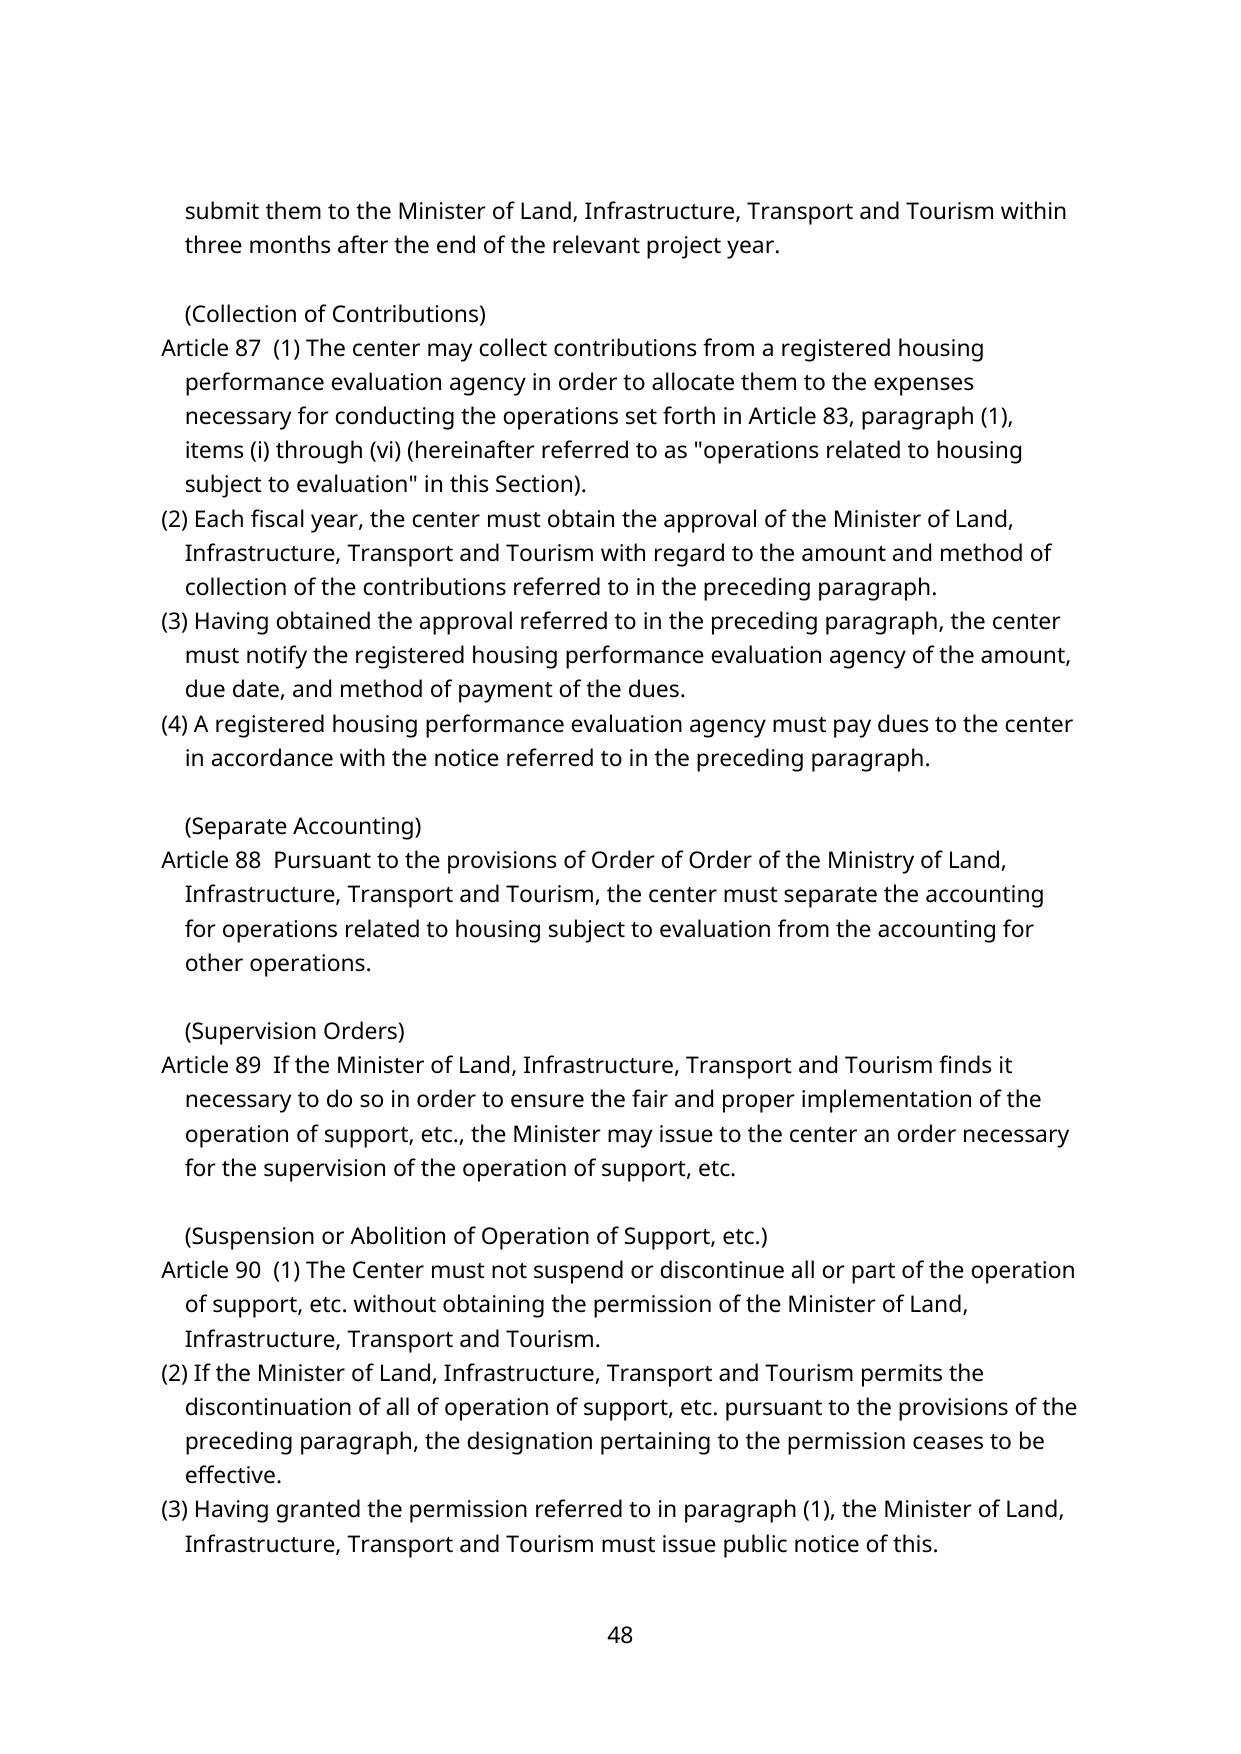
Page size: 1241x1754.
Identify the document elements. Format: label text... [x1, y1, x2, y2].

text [161, 194, 1079, 262]
text (2) Each fiscal year, the center must obtain the approval of the Minister of Land, Infrastructure, Transport and Tourism with regard to the amount and method of collection of the contributions referred to in the preceding paragraph. [161, 501, 1079, 604]
text (Supervision Orders) [184, 1014, 1079, 1048]
text (Suspension or Abolition of Operation of Support, etc.) [184, 1219, 1079, 1253]
text (2) If the Minister of Land, Infrastructure, Transport and Tourism permits the discontinuation of all of operation of support, etc. pursuant to the provisions of the preceding paragraph, the designation pertaining to the permission ceases to be effective. [161, 1355, 1079, 1492]
text (4) A registered housing performance evaluation agency must pay dues to the center in accordance with the notice referred to in the preceding paragraph. [161, 706, 1079, 774]
text Article 87 (1) The center may collect contributions from a registered housing performance evaluation agency in order to allocate them to the expenses necessary for conducting the operations set forth in Article 83, paragraph (1), items (i) through (vi) (hereinafter referred to as "operations related to housing subject to evaluation" in this Section). [161, 330, 1079, 501]
text Article 89 If the Minister of Land, Infrastructure, Transport and Tourism finds it necessary to do so in order to ensure the fair and proper implementation of the operation of support, etc., the Minister may issue to the center an order necessary for the supervision of the operation of support, etc. [161, 1048, 1079, 1184]
text (Separate Accounting) [184, 809, 1079, 843]
text Article 88 Pursuant to the provisions of Order of Order of the Ministry of Land, Infrastructure, Transport and Tourism, the center must separate the accounting for operations related to housing subject to evaluation from the accounting for other operations. [161, 843, 1079, 979]
text (3) Having obtained the approval referred to in the preceding paragraph, the center must notify the registered housing performance evaluation agency of the amount, due date, and method of payment of the dues. [161, 604, 1079, 706]
text (3) Having granted the permission referred to in paragraph (1), the Minister of Land, Infrastructure, Transport and Tourism must issue public notice of this. [161, 1492, 1079, 1560]
text Article 90 (1) The Center must not suspend or discontinue all or part of the operation of support, etc. without obtaining the permission of the Minister of Land, Infrastructure, Transport and Tourism. [161, 1253, 1079, 1355]
text (Collection of Contributions) [184, 296, 1079, 330]
